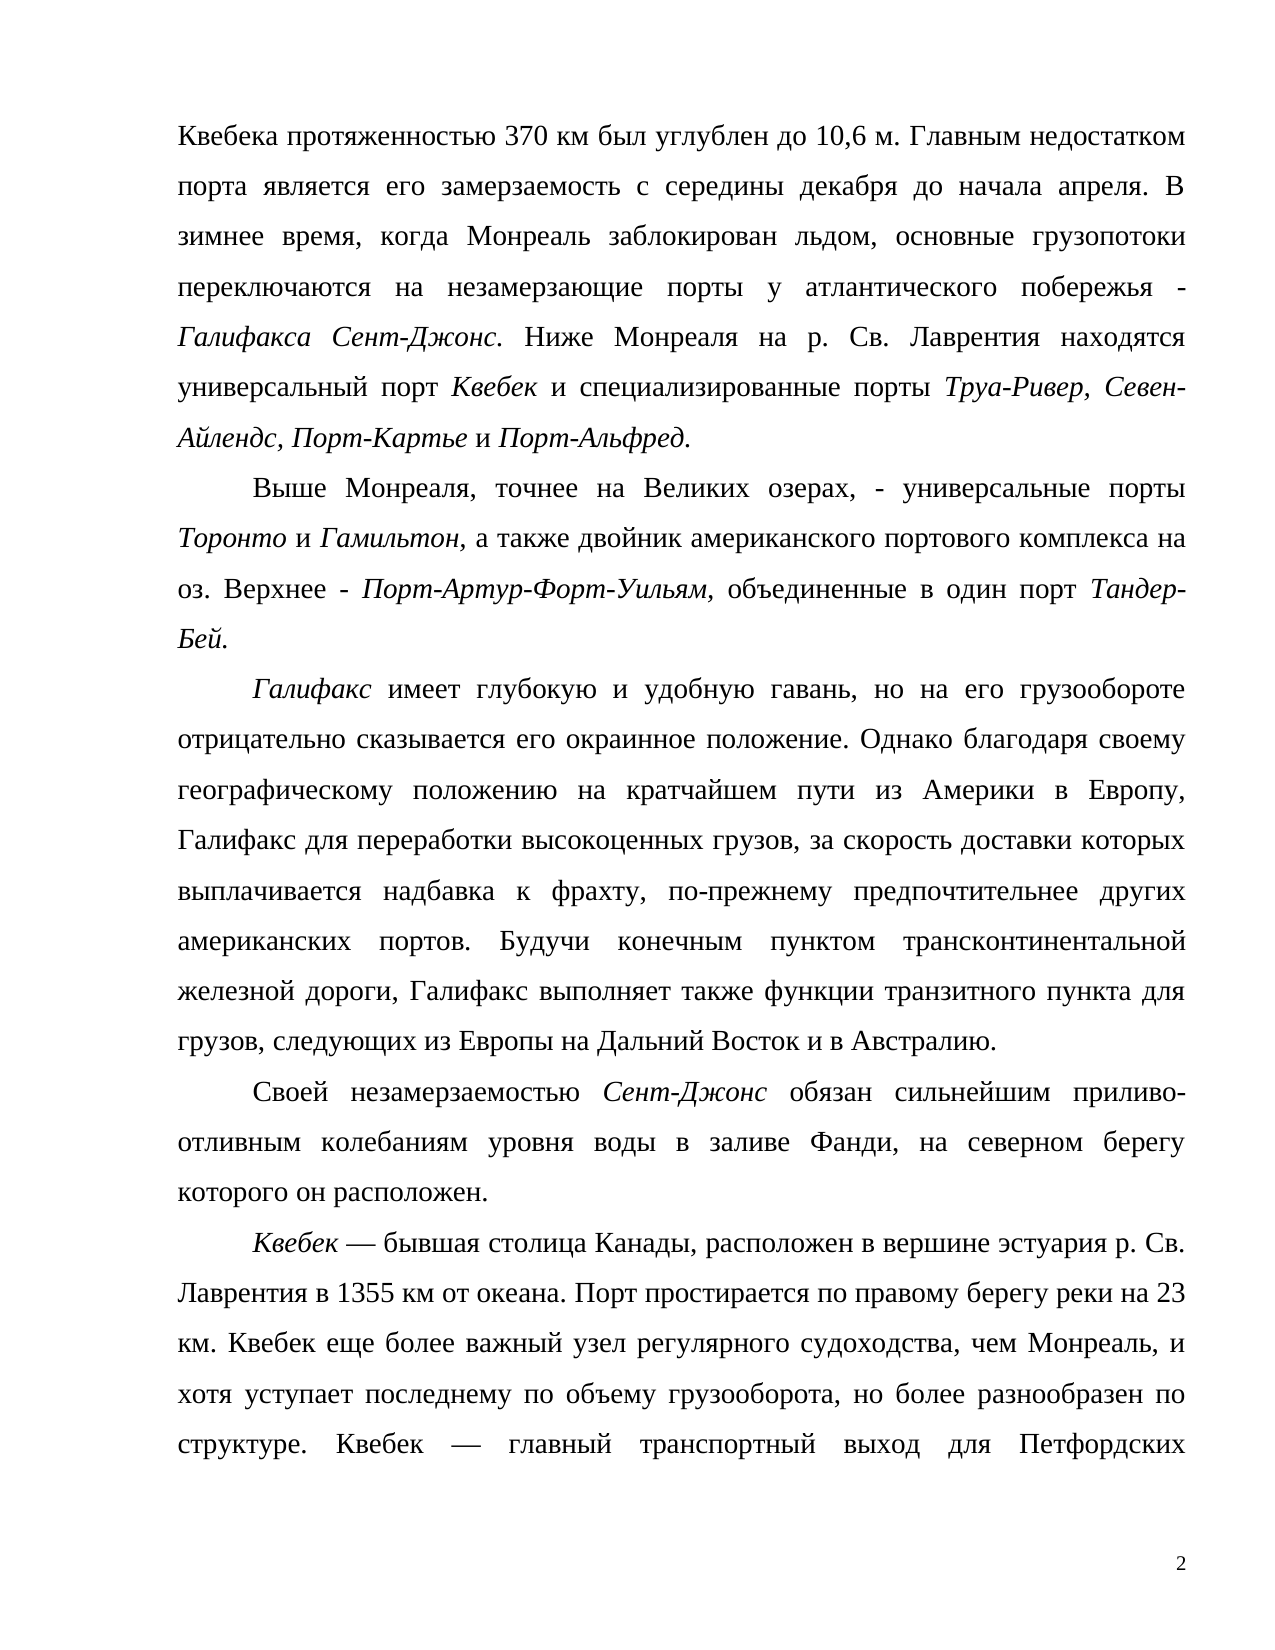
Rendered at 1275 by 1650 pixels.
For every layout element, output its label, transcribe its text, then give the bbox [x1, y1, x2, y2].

text Своей незамерзаемостью Сент-Джонс обязан сильнейшим приливо-отливным колебаниям уровня воды в заливе Фанди, на северном берегу которого он расположен. [177, 1074, 1186, 1208]
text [177, 1225, 1186, 1460]
text Галифакс имеет глубокую и удобную гавань, но на его грузообороте отрицательно сказывается его окраинное положение. Однако благодаря своему географическому положению на кратчайшем пути из Америки в Европу, Галифакс для переработки высокоценных грузов, за скорость доставки которых выплачивается надбавка к фрахту, по-прежнему предпочтительнее других американских портов. Будучи конечным пунктом трансконтинентальной железной дороги, Галифакс выполняет также функции транзитного пункта для грузов, следующих из Европы на Дальний Восток и в Австралию. [177, 672, 1186, 1057]
text Выше Монреаля, точнее на Великих озерах, - универсальные порты Торонто и Гамильтон, а также двойник американского портового комплекса на оз. Верхнее - Порт-Артур-Форт-Уильям, объединенные в один порт Тандер-Бей. [177, 470, 1186, 655]
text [177, 118, 1186, 453]
